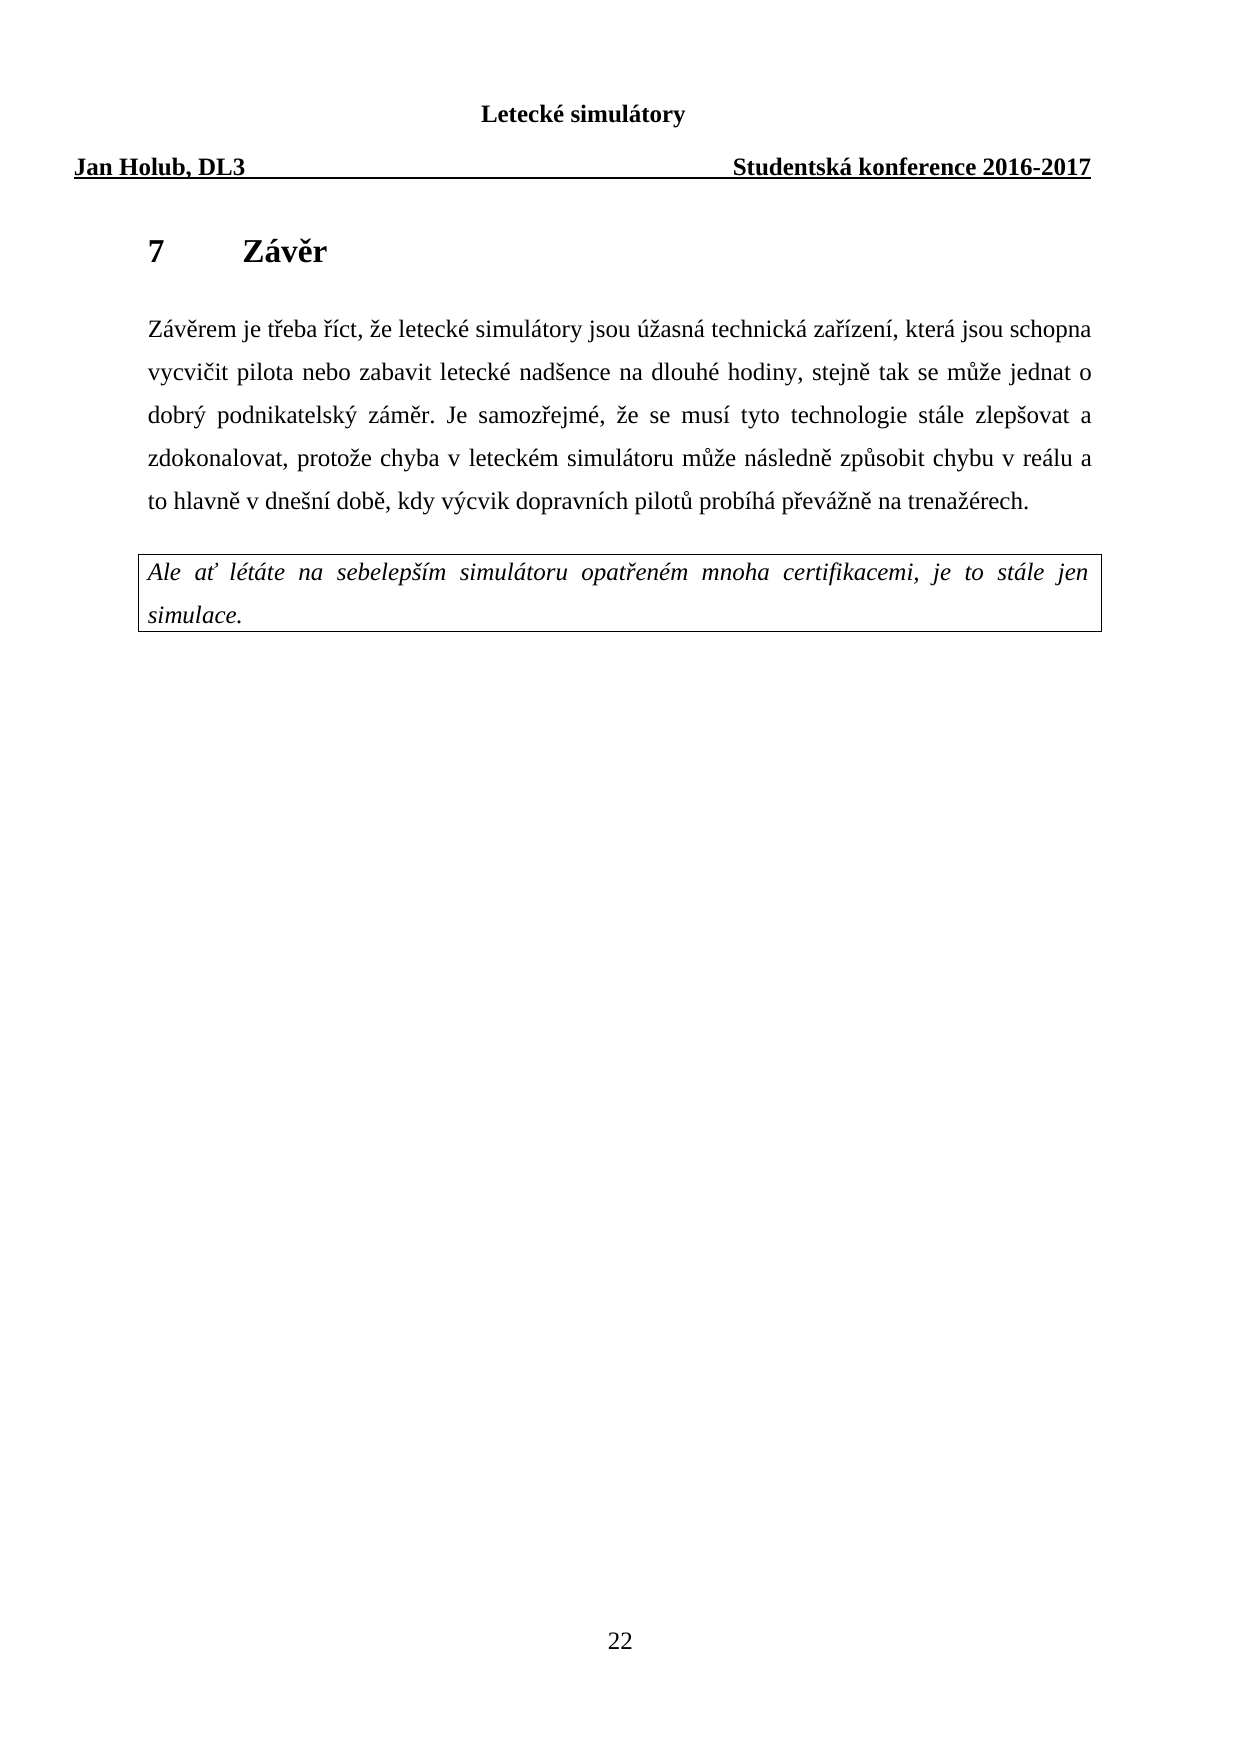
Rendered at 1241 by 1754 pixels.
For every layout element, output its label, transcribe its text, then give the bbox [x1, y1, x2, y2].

text Závěrem je třeba říct, že letecké simulátory jsou úžasná technická zařízení, která jsou schopna vycvičit pilota nebo zabavit letecké nadšence na dlouhé hodiny, stejně tak se může jednat o dobrý podnikatelský záměr. Je samozřejmé, že se musí tyto technologie stále zlepšovat a zdokonalovat, protože chyba v leteckém simulátoru může následně způsobit chybu v reálu a to hlavně v dnešní době, kdy výcvik dopravních pilotů probíhá převážně na trenažérech. [148, 314, 1093, 515]
text Ale ať létáte na sebelepším simulátoru opatřeném mnoha certifikacemi, je to stále jen simulace. [139, 555, 1101, 631]
subtitle Závěr [148, 231, 1093, 269]
